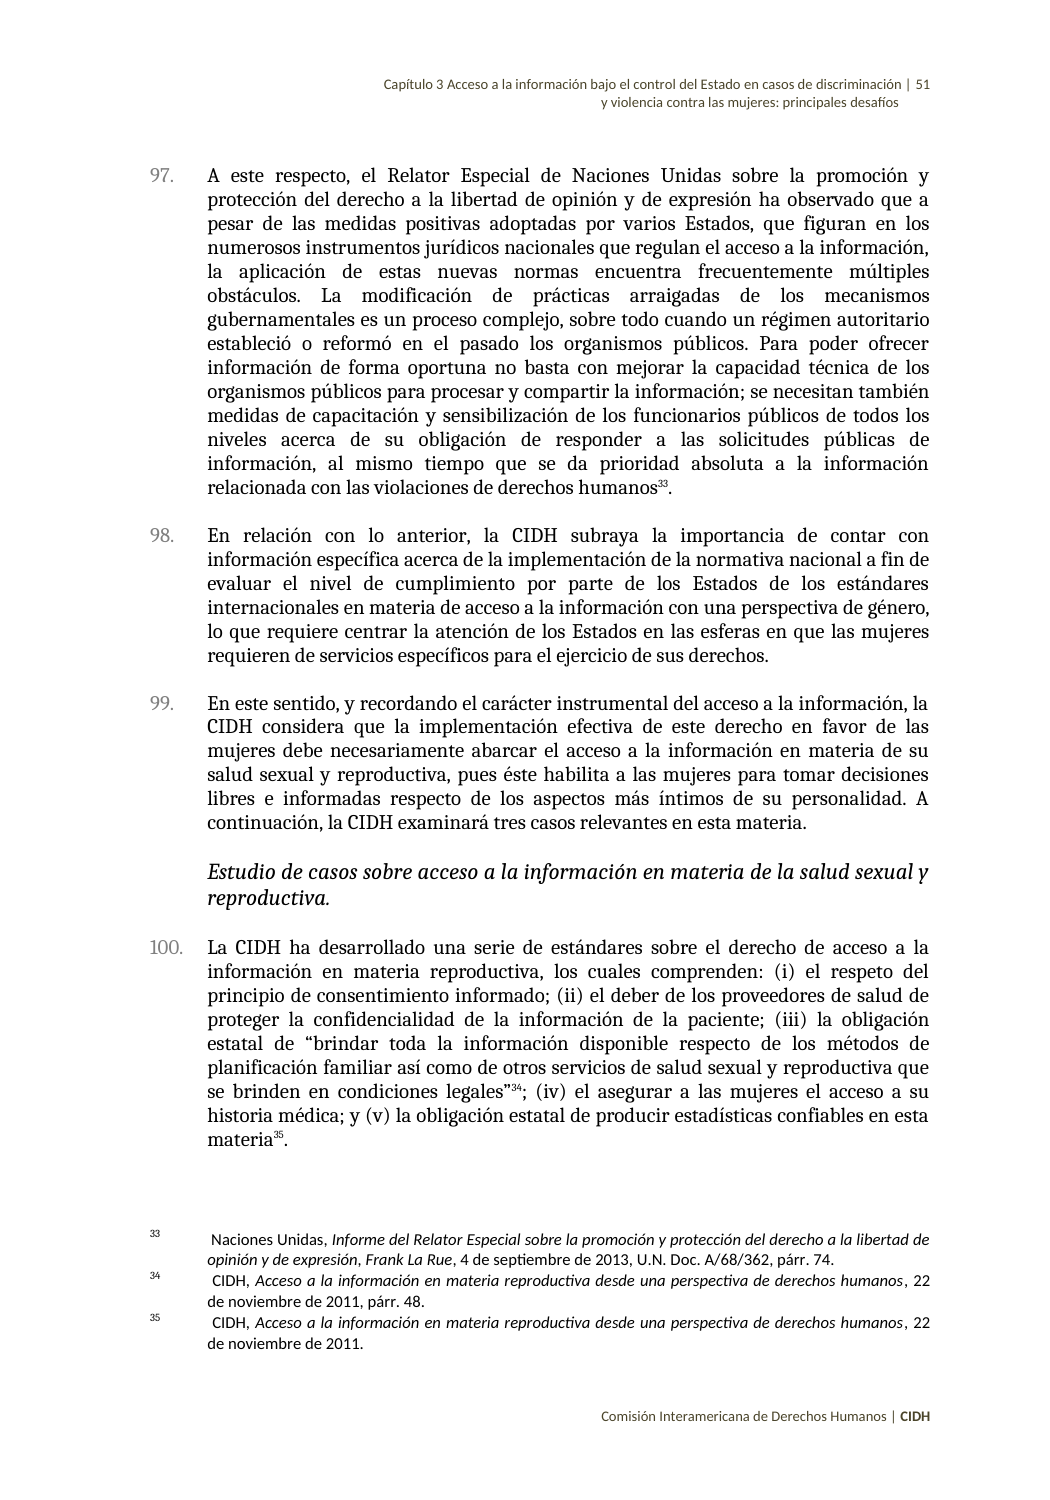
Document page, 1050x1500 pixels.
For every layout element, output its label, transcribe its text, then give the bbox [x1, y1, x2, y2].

list En relación con lo anterior, la CIDH subraya la importancia de contar con información específica acerca de la implementación de la normativa nacional a fin de evaluar el nivel de cumplimiento por parte de los Estados de los estándares internacionales en materia de acceso a la información con una perspectiva de género, lo que requiere centrar la atención de los Estados en las esferas en que las mujeres requieren de servicios específicos para el ejercicio de sus derechos. [150, 523, 930, 667]
list La CIDH ha desarrollado una serie de estándares sobre el derecho de acceso a la información en materia reproductiva, los cuales comprenden: (i) el respeto del principio de consentimiento informado; (ii) el deber de los proveedores de salud de proteger la confidencialidad de la información de la paciente; (iii) la obligación estatal de “brindar toda la información disponible respecto de los métodos de planificación familiar así como de otros servicios de salud sexual y reproductiva que se brinden en condiciones legales”; (iv) el asegurar a las mujeres el acceso a su historia médica; y (v) la obligación estatal de producir estadísticas confiables en esta materia. [150, 936, 930, 1151]
list En este sentido, y recordando el carácter instrumental del acceso a la información, la CIDH considera que la implementación efectiva de este derecho en favor de las mujeres debe necesariamente abarcar el acceso a la información en materia de su salud sexual y reproductiva, pues éste habilita a las mujeres para tomar decisiones libres e informadas respecto de los aspectos más íntimos de su personalidad. A continuación, la CIDH examinará tres casos relevantes en esta materia. [150, 691, 930, 835]
text Estudio de casos sobre acceso a la información en materia de la salud sexual y reproductiva. [207, 859, 930, 912]
list A este respecto, el Relator Especial de Naciones Unidas sobre la promoción y protección del derecho a la libertad de opinión y de expresión ha observado que a pesar de las medidas positivas adoptadas por varios Estados, que figuran en los numerosos instrumentos jurídicos nacionales que regulan el acceso a la información, la aplicación de estas nuevas normas encuentra frecuentemente múltiples obstáculos. La modificación de prácticas arraigadas de los mecanismos gubernamentales es un proceso complejo, sobre todo cuando un régimen autoritario estableció o reformó en el pasado los organismos públicos. Para poder ofrecer información de forma oportuna no basta con mejorar la capacidad técnica de los organismos públicos para procesar y compartir la información; se necesitan también medidas de capacitación y sensibilización de los funcionarios públicos de todos los niveles acerca de su obligación de responder a las solicitudes públicas de información, al mismo tiempo que se da prioridad absoluta a la información relacionada con las violaciones de derechos humanos. [150, 164, 930, 499]
